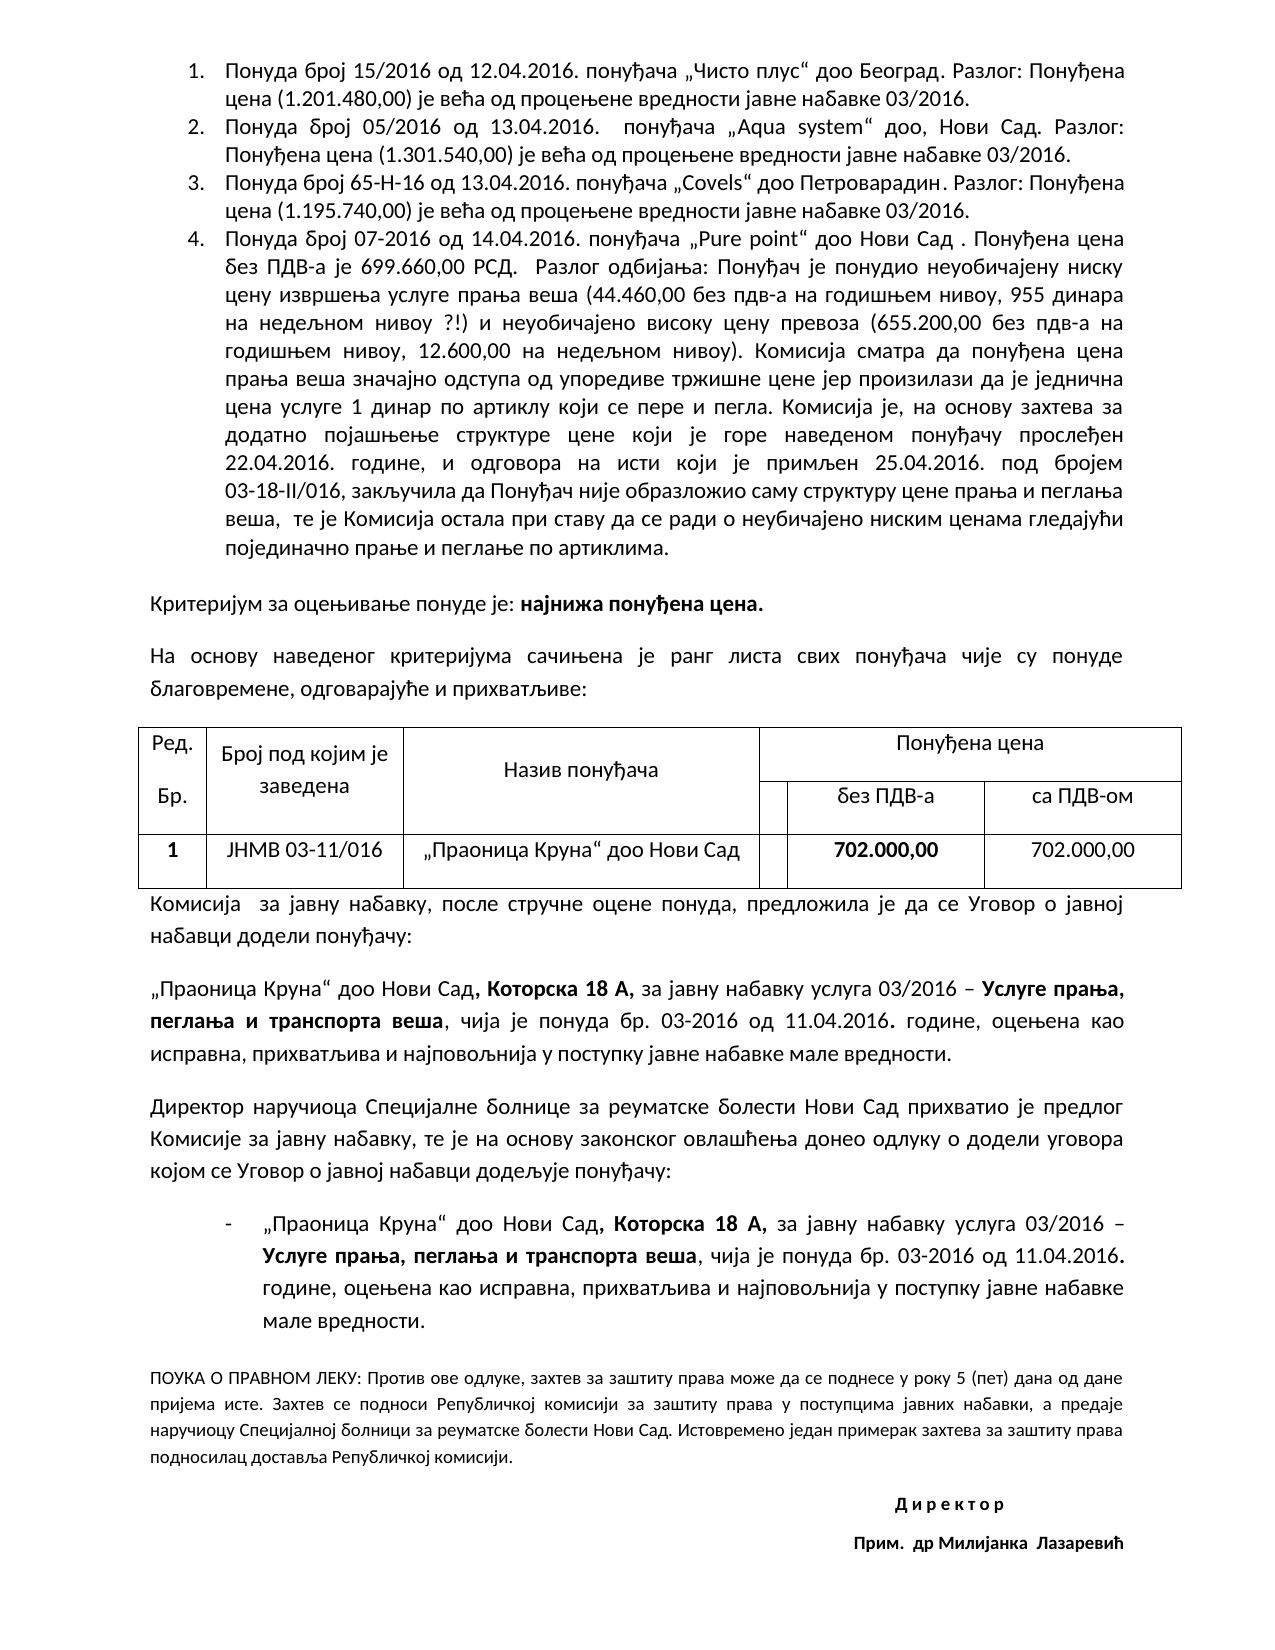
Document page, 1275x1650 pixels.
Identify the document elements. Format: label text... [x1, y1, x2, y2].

text Д и р е к т о р [150, 1492, 1125, 1515]
list Понуда број 65-Н-16 од 13.04.2016. понуђача „Covels“ доо Петроварадин. Разлог: Понуђена цена (1.195.740,00) је већа од процењене вредности јавне набавке 03/2016. [187, 168, 1125, 224]
table_cell ЈНМВ 03-11/016 [207, 835, 403, 888]
list Понуда број 07-2016 од 14.04.2016. понуђача „Pure point“ доо Нови Сад . Понуђена цена без ПДВ-а је 699.660,00 РСД. Разлог одбијања: Понуђач је понудио неуобичајену ниску цену извршења услуге прања веша (44.460,00 без пдв-а на годишњем нивоу, 955 динара на недељном нивоу ?!) и неуобичајено високу цену превоза (655.200,00 без пдв-а на годишњем нивоу, 12.600,00 на недељном нивоу). Комисија сматра да понуђена цена прања веша значајно одступа од упоредиве тржишне цене јер произилази да је једнична цена услуге 1 динар по артиклу који се пере и пегла. Комисија je, на основу захтева за додатно појашњење структуре цене који је горе наведеном понуђачу прослеђен 22.04.2016. године, и одговора на исти који је примљен 25.04.2016. под бројем 03-18-II/016, закључила да Понуђач није образложио саму структуру цене прања и пеглања веша, те је Комисија остала при ставу да се ради о неубичајено ниским ценама гледајући појединачно прање и пеглање по артиклима. [187, 224, 1125, 561]
text „Праоница Круна“ доо Нови Сад, Которска 18 А, за јавну набавку услуга 03/2016 – Услуге прања, пеглања и транспорта веша, чија је понуда бр. 03-2016 од 11.04.2016. године, оцењена као исправна, прихватљива и наjповољнија у поступку јавне набавке мале вредности. [150, 974, 1125, 1067]
text Критеријум за оцењивање понуде је: најнижа понуђена цена. [150, 589, 1125, 617]
list Понуда број 15/2016 од 12.04.2016. понуђача „Чисто плус“ доо Београд. Разлог: Понуђена цена (1.201.480,00) је већа од процењене вредности јавне набавке 03/2016. [187, 56, 1125, 112]
table_cell 1 [139, 835, 206, 888]
text ПОУКА О ПРАВНОМ ЛЕКУ: Против ове одлуке, захтев за заштиту права може да се поднесе у року 5 (пет) дана од дане пријема исте. Захтев се подноси Републичкој комисији за заштиту права у поступцима јавних набавки, а предаје наручиоцу Специјалној болници за реуматске болести Нови Сад. Истовремено један примерак захтева за заштиту права подносилац доставља Републичкој комисији. [150, 1366, 1125, 1468]
table_cell са ПДВ-ом [985, 782, 1181, 834]
table_cell „Праоница Круна“ доо Нови Сад [404, 835, 759, 888]
text На основу наведеног критеријума сачињена је ранг листа свих понуђача чије су понуде благовремене, одговарајуће и прихватљиве: [150, 642, 1125, 702]
table_header Назив понуђача [404, 728, 759, 834]
table_header Понуђена цена [760, 728, 1181, 781]
table_cell [760, 835, 787, 888]
table_header Ред. Бр. [139, 728, 206, 834]
table_cell 702.000,00 [985, 835, 1181, 888]
text Комисија за јавну набавку, после стручне оцене понуда, предложила је да се Уговор о јавној набавци додели понуђачу: [150, 889, 1125, 949]
list „Праоница Круна“ доо Нови Сад, Которска 18 А, за јавну набавку услуга 03/2016 – Услуге прања, пеглања и транспорта веша, чија је понуда бр. 03-2016 од 11.04.2016. године, оцењена као исправна, прихватљива и наjповољнија у поступку јавне набавке мале вредности. [225, 1209, 1125, 1334]
list Понуда број 05/2016 од 13.04.2016. понуђача „Aqua system“ доо, Нови Сад. Разлог: Понуђена цена (1.301.540,00) је већа од процењене вредности јавне набавке 03/2016. [187, 112, 1125, 168]
text Директор наручиоца Специјалне болнице за реуматске болести Нови Сад прихватио је предлог Комисије за јавну набавку, те је на основу законског овлашћења донео одлуку о додели уговора којом се Уговор о јавној набавци додељује понуђачу: [150, 1092, 1125, 1184]
table_cell 702.000,00 [788, 835, 984, 888]
text Прим. др Милијанка Лазаревић [150, 1531, 1125, 1554]
table_cell без ПДВ-а [788, 782, 984, 834]
table_header Број под којим је заведена [207, 728, 403, 834]
table_cell [760, 782, 787, 834]
